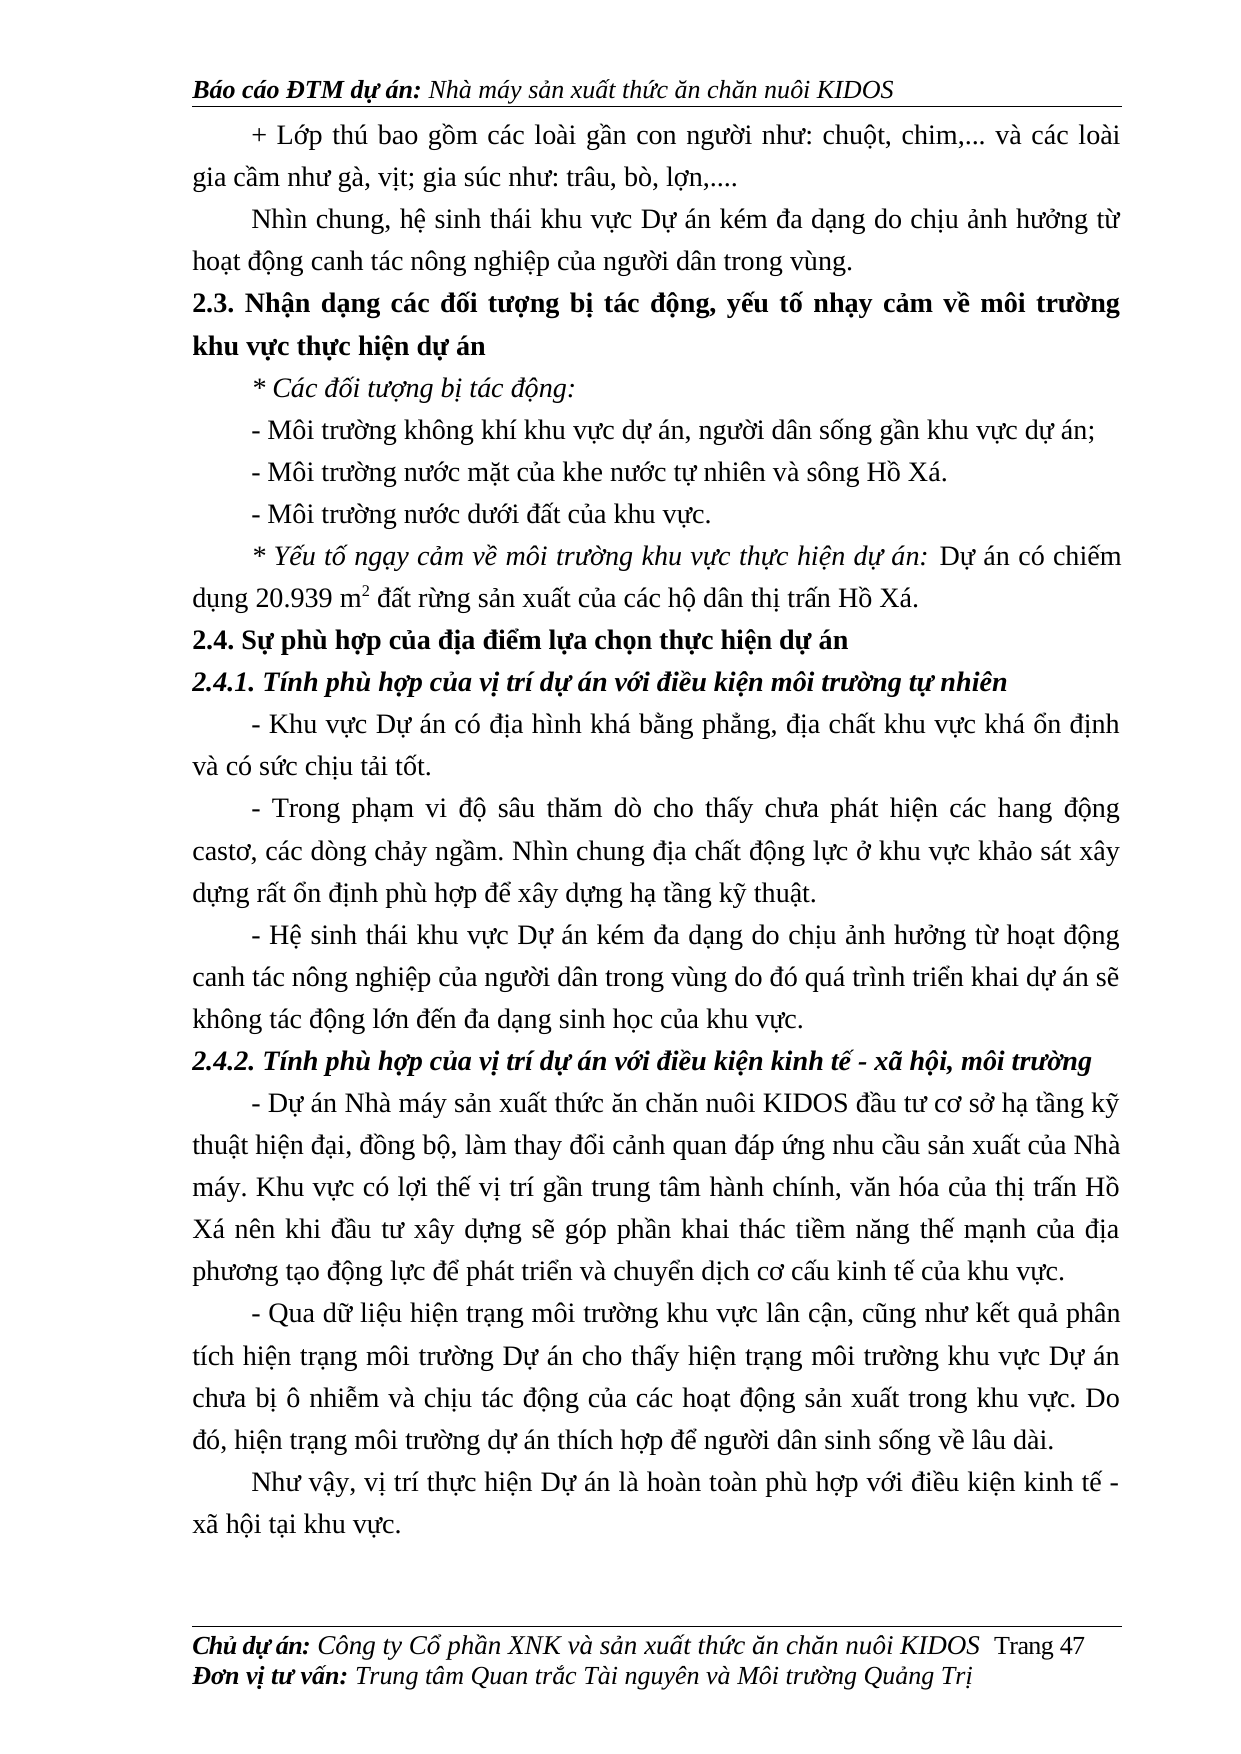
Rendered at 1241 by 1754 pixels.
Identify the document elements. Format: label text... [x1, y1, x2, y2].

text 2.4.1. Tính phù hợp của vị trí dự án với điều kiện môi trường tự nhiên [192, 665, 1122, 698]
text 2.4.2. Tính phù hợp của vị trí dự án với điều kiện kinh tế - xã hội, môi trường [192, 1044, 1122, 1076]
text - Môi trường nước mặt của khe nước tự nhiên và sông Hồ Xá. [192, 455, 1122, 487]
text - Môi trường nước dưới đất của khu vực. [192, 497, 1122, 529]
text * Các đối tượng bị tác động: [192, 371, 1122, 403]
text - Hệ sinh thái khu vực Dự án kém đa dạng do chịu ảnh hưởng từ hoạt động canh tác nông nghiệp của người dân trong vùng do đó quá trình triển khai dự án sẽ không tác động lớn đến đa dạng sinh học của khu vực. [192, 918, 1122, 1034]
text 2.3. Nhận dạng các đối tượng bị tác động, yếu tố nhạy cảm về môi trường khu vực thực hiện dự án [192, 286, 1122, 361]
text - Qua dữ liệu hiện trạng môi trường khu vực lân cận, cũng như kết quả phân tích hiện trạng môi trường Dự án cho thấy hiện trạng môi trường khu vực Dự án chưa bị ô nhiễm và chịu tác động của các hoạt động sản xuất trong khu vực. Do đó, hiện trạng môi trường dự án thích hợp để người dân sinh sống về lâu dài. [192, 1296, 1122, 1455]
text 2.4. Sự phù hợp của địa điểm lựa chọn thực hiện dự án [192, 623, 1122, 656]
text - Môi trường không khí khu vực dự án, người dân sống gần khu vực dự án; [192, 413, 1122, 445]
text - Khu vực Dự án có địa hình khá bằng phẳng, địa chất khu vực khá ổn định và có sức chịu tải tốt. [192, 707, 1122, 782]
text - Dự án Nhà máy sản xuất thức ăn chăn nuôi KIDOS đầu tư cơ sở hạ tầng kỹ thuật hiện đại, đồng bộ, làm thay đổi cảnh quan đáp ứng nhu cầu sản xuất của Nhà máy. Khu vực có lợi thế vị trí gần trung tâm hành chính, văn hóa của thị trấn Hồ Xá nên khi đầu tư xây dựng sẽ góp phần khai thác tiềm năng thế mạnh của địa phương tạo động lực để phát triển và chuyển dịch cơ cấu kinh tế của khu vực. [192, 1086, 1122, 1287]
text - Trong phạm vi độ sâu thăm dò cho thấy chưa phát hiện các hang động castơ, các dòng chảy ngầm. Nhìn chung địa chất động lực ở khu vực khảo sát xây dựng rất ổn định phù hợp để xây dựng hạ tầng kỹ thuật. [192, 791, 1122, 908]
text + Lớp thú bao gồm các loài gần con người như: chuột, chim,... và các loài gia cầm như gà, vịt; gia súc như: trâu, bò, lợn,.... [192, 118, 1122, 193]
text * Yếu tố ngạy cảm về môi trường khu vực thực hiện dự án: Dự án có chiếm dụng 20.939 m2 đất rừng sản xuất của các hộ dân thị trấn Hồ Xá. [192, 539, 1122, 613]
text Nhìn chung, hệ sinh thái khu vực Dự án kém đa dạng do chịu ảnh hưởng từ hoạt động canh tác nông nghiệp của người dân trong vùng. [192, 202, 1122, 277]
text Như vậy, vị trí thực hiện Dự án là hoàn toàn phù hợp với điều kiện kinh tế - xã hội tại khu vực. [192, 1465, 1122, 1539]
